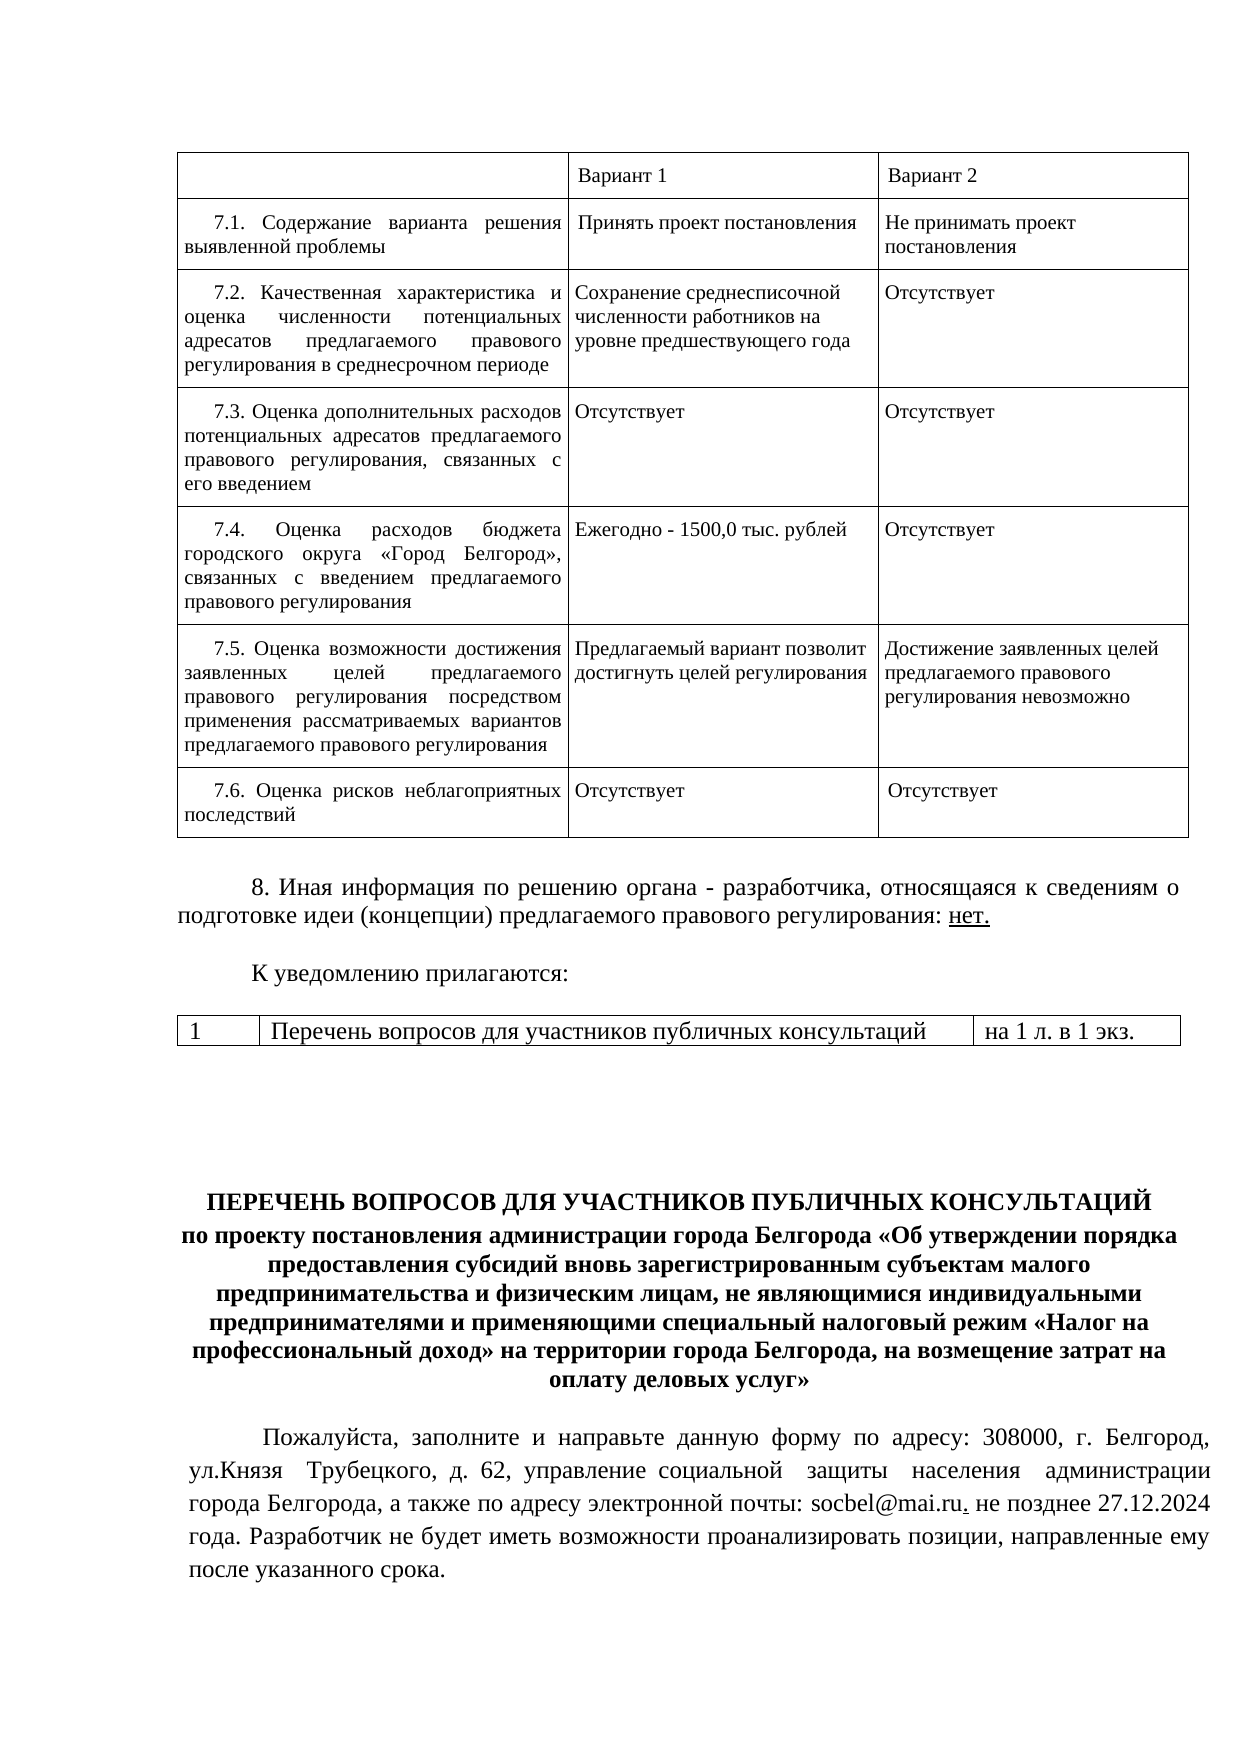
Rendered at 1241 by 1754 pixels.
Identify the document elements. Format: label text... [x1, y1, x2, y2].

table_cell 7.3. Оценка дополнительных расходов потенциальных адресатов предлагаемого правового регулирования, связанных с его введением [178, 388, 568, 506]
table_cell Принять проект постановления [569, 199, 878, 268]
table_header Перечень вопросов для участников публичных консультаций [260, 1016, 973, 1045]
table_header [178, 153, 568, 198]
table_cell Сохранение среднесписочной численности работников на уровне предшествующего года [569, 270, 878, 387]
table_cell Отсутствует [879, 388, 1188, 506]
table_cell 7.6. Оценка рисков неблагоприятных последствий [178, 768, 568, 837]
table_cell Предлагаемый вариант позволит достигнуть целей регулирования [569, 625, 878, 767]
table_header на 1 л. в 1 экз. [974, 1016, 1180, 1045]
table_cell 7.1. Содержание варианта решения выявленной проблемы [178, 199, 568, 268]
text К уведомлению прилагаются: [177, 958, 1181, 987]
text по проекту постановления администрации города Белгорода «Об утверждении порядка предоставления субсидий вновь зарегистрированным субъектам малого предпринимательства и физическим лицам, не являющимися индивидуальными предпринимателями и применяющими специальный налоговый режим «Налог на профессиональный доход» на территории города Белгорода, на возмещение затрат на оплату деловых услуг» [177, 1221, 1181, 1393]
table_header 1 [178, 1016, 259, 1045]
table_cell Достижение заявленных целей предлагаемого правового регулирования невозможно [879, 625, 1188, 767]
table_header Вариант 2 [879, 153, 1188, 198]
table_cell 7.4. Оценка расходов бюджета городского округа «Город Белгород», связанных с введением предлагаемого правового регулирования [178, 507, 568, 624]
table_cell 7.5. Оценка возможности достижения заявленных целей предлагаемого правового регулирования посредством применения рассматриваемых вариантов предлагаемого правового регулирования [178, 625, 568, 767]
table_cell Отсутствует [879, 768, 1188, 837]
table_cell Не принимать проект постановления [879, 199, 1188, 268]
table_cell Отсутствует [879, 507, 1188, 624]
table_header Вариант 1 [569, 153, 878, 198]
text 8. Иная информация по решению органа - разработчика, относящаяся к сведениям о подготовке идеи (концепции) предлагаемого правового регулирования: нет. [177, 872, 1181, 929]
table_header Пожалуйста, заполните и направьте данную форму по адресу: 308000, г. Белгород, ул.Князя Трубецкого, д. 62, управление социальной защиты населения администрации города Белгорода, а также по адресу электронной почты: socbel@mai.ru. не позднее 27.12.2024 года. Разработчик не будет иметь возможности проанализировать позиции, направленные ему после указанного срока. [177, 1422, 1222, 1607]
table_cell Отсутствует [569, 768, 878, 837]
table_cell Отсутствует [879, 270, 1188, 387]
table_cell Отсутствует [569, 388, 878, 506]
table_cell Ежегодно - 1500,0 тыс. рублей [569, 507, 878, 624]
text ПЕРЕЧЕНЬ ВОПРОСОВ ДЛЯ УЧАСТНИКОВ ПУБЛИЧНЫХ КОНСУЛЬТАЦИЙ [177, 1187, 1181, 1216]
table_cell 7.2. Качественная характеристика и оценка численности потенциальных адресатов предлагаемого правового регулирования в среднесрочном периоде [178, 270, 568, 387]
